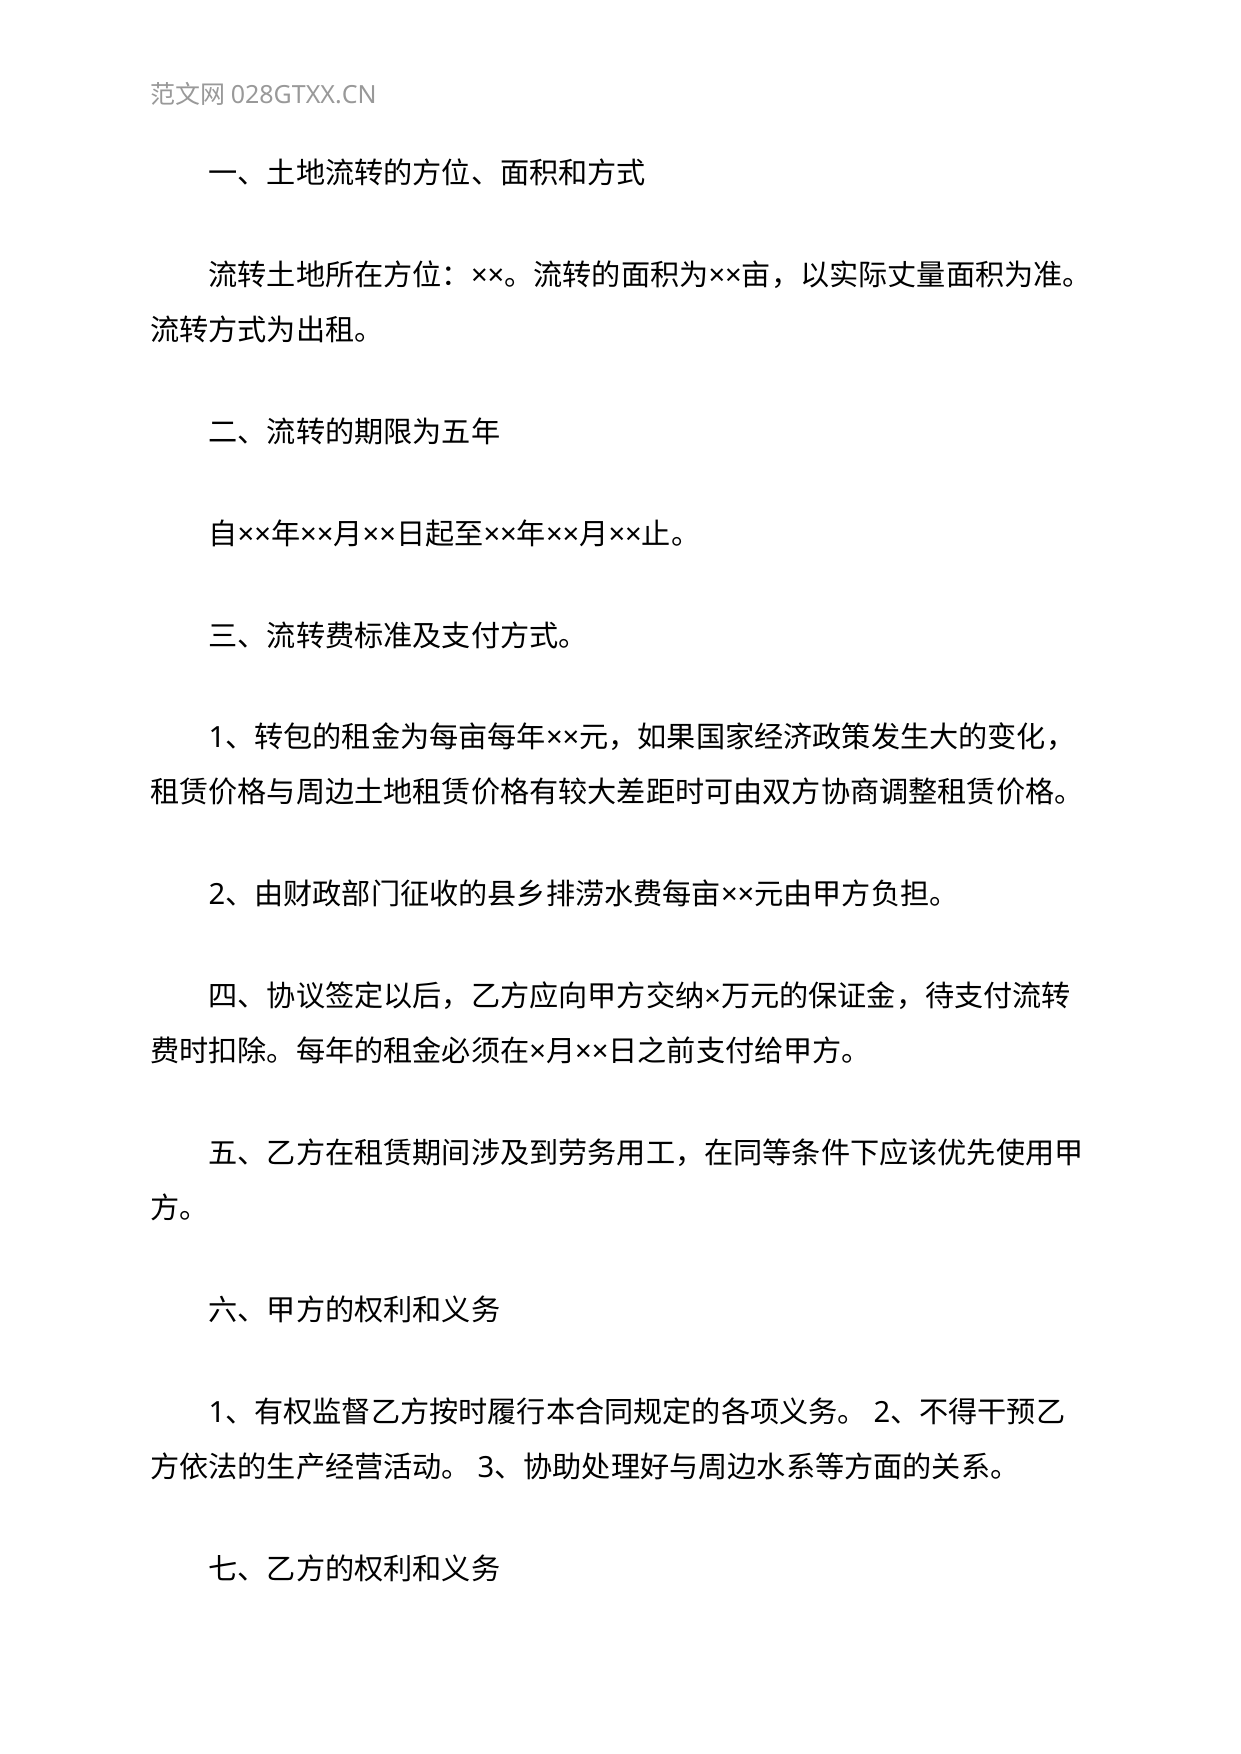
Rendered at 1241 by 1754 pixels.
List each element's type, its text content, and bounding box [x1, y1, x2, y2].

text 五、乙方在租赁期间涉及到劳务用工，在同等条件下应该优先使用甲方。 [150, 1130, 1090, 1227]
text 六、甲方的权利和义务 [150, 1286, 1090, 1329]
text 七、乙方的权利和义务 [150, 1545, 1090, 1587]
text 自××年××月××日起至××年××月××止。 [150, 510, 1090, 553]
text 1、有权监督乙方按时履行本合同规定的各项义务。 2、不得干预乙方依法的生产经营活动。 3、协助处理好与周边水系等方面的关系。 [150, 1388, 1090, 1486]
text 二、流转的期限为五年 [150, 408, 1090, 451]
text 2、由财政部门征收的县乡排涝水费每亩××元由甲方负担。 [150, 871, 1090, 913]
text 三、流转费标准及支付方式。 [150, 612, 1090, 654]
text 1、转包的租金为每亩每年××元，如果国家经济政策发生大的变化，租赁价格与周边土地租赁价格有较大差距时可由双方协商调整租赁价格。 [150, 714, 1090, 811]
text 流转土地所在方位：××。流转的面积为××亩，以实际丈量面积为准。流转方式为出租。 [150, 252, 1090, 349]
text 四、协议签定以后，乙方应向甲方交纳×万元的保证金，待支付流转费时扣除。每年的租金必须在×月××日之前支付给甲方。 [150, 973, 1090, 1070]
text 一、土地流转的方位、面积和方式 [150, 150, 1090, 192]
